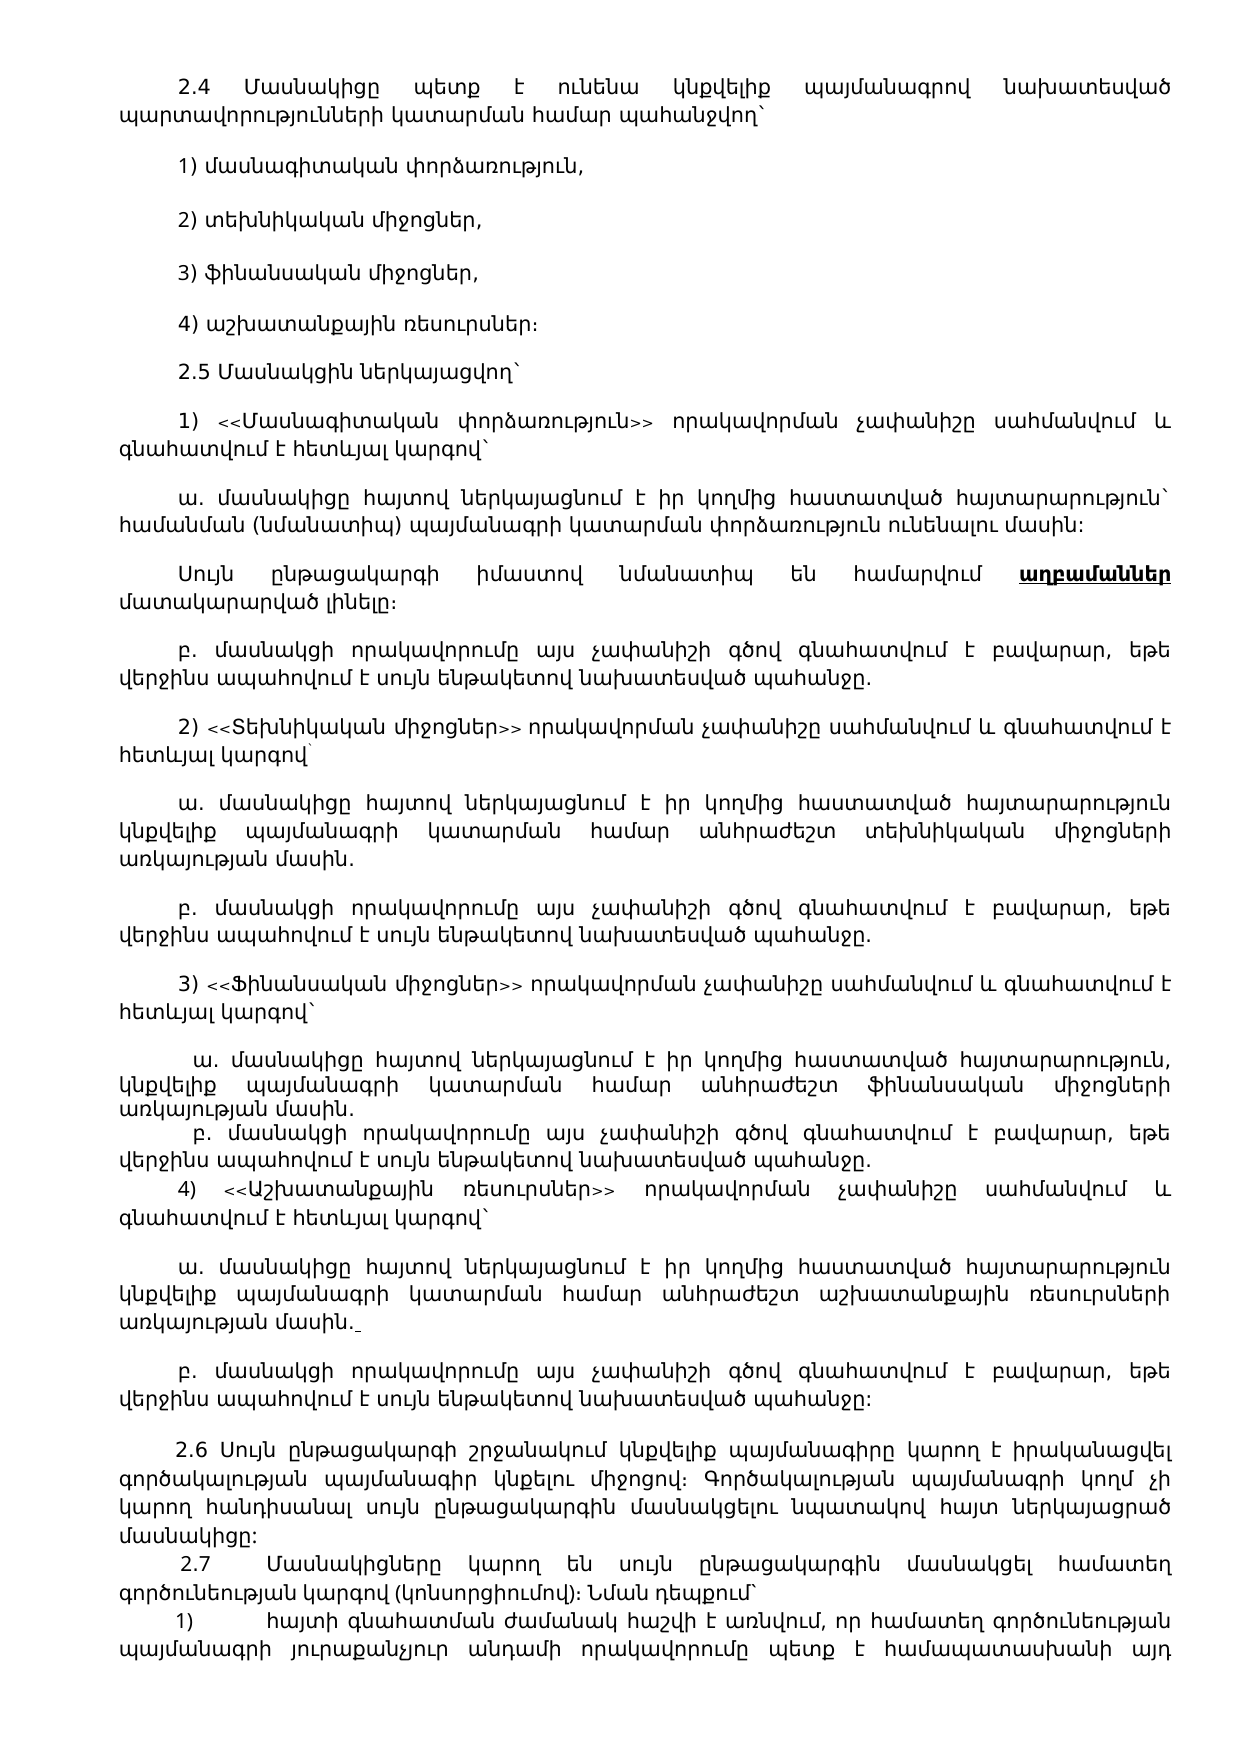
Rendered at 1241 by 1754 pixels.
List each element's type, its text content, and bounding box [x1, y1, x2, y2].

text 3) <<Ֆինանսական միջոցներ>> որակավորման չափանիշը սահմանվում և գնահատվում է հետևյալ կարգով` [118, 972, 1171, 1024]
text բ. մասնակցի որակավորումը այս չափանիշի գծով գնահատվում է բավարար, եթե վերջինս ապահովում է սույն ենթակետով նախատեսված պահանջը: [118, 1359, 1171, 1411]
text 3) ֆինանսական միջոցներ, [118, 258, 1171, 287]
text բ. մասնակցի որակավորումը այս չափանիշի գծով գնահատվում է բավարար, եթե վերջինս ապահովում է սույն ենթակետով նախատեսված պահանջը. [118, 638, 1171, 691]
text 1) <<Մասնագիտական փորձառություն>> որակավորման չափանիշը սահմանվում և գնահատվում է հետևյալ կարգով` [118, 409, 1171, 461]
text ա. մասնակիցը հայտով ներկայացնում է իր կողմից հաստատված հայտարարություն կնքվելիք պայմանագրի կատարման համար անհրաժեշտ տեխնիկական միջոցների առկայության մասին. [118, 791, 1171, 871]
text 2) <<Տեխնիկական միջոցներ>> որակավորման չափանիշը սահմանվում և գնահատվում է հետևյալ կարգով` [118, 715, 1171, 767]
text ա. մասնակիցը հայտով ներկայացնում է իր կողմից հաստատված հայտարարություն, կնքվելիք պայմանագրի կատարման համար անհրաժեշտ ֆինանսական միջոցների առկայության մասին. [118, 1048, 1171, 1121]
text 4) աշխատանքային ռեսուրսներ։ [118, 312, 1171, 336]
text ա. մասնակիցը հայտով ներկայացնում է իր կողմից հաստատված հայտարարություն` համանման (նմանատիպ) պայմանագրի կատարման փորձառություն ունենալու մասին: [118, 486, 1171, 538]
text 2.5 Մասնակցին ներկայացվող` [118, 360, 1171, 385]
text 4) <<Աշխատանքային ռեսուրսներ>> որակավորման չափանիշը սահմանվում և գնահատվում է հետևյալ կարգով` [118, 1174, 1171, 1230]
text 1) մասնագիտական փորձառություն, [118, 151, 1171, 180]
text 2.4 Մասնակիցը պետք է ունենա կնքվելիք պայմանագրով նախատեսված պարտավորությունների կատարման համար պահանջվող` [118, 75, 1171, 127]
text ա. մասնակիցը հայտով ներկայացնում է իր կողմից հաստատված հայտարարություն կնքվելիք պայմանագրի կատարման համար անհրաժեշտ աշխատանքային ռեսուրսների առկայության մասին. [118, 1255, 1171, 1334]
text 2) տեխնիկական միջոցներ, [118, 205, 1171, 233]
text 2.7 Մասնակիցները կարող են սույն ընթացակարգին մասնակցել համատեղ գործունեության կարգով (կոնսորցիումով)։ Նման դեպքում` [118, 1549, 1171, 1606]
text Սույն ընթացակարգի իմաստով նմանատիպ են համարվում աղբամաններ մատակարարված լինելը։ [118, 562, 1171, 614]
text 2.6 Սույն ընթացակարգի շրջանակում կնքվելիք պայմանագիրը կարող է իրականացվել գործակալության պայմանագիր կնքելու միջոցով։ Գործակալության պայմանագրի կողմ չի կարող հանդիսանալ սույն ընթացակարգին մասնակցելու նպատակով հայտ ներկայացրած մասնակիցը: [118, 1435, 1171, 1549]
text բ. մասնակցի որակավորումը այս չափանիշի գծով գնահատվում է բավարար, եթե վերջինս ապահովում է սույն ենթակետով նախատեսված պահանջը. [118, 1121, 1171, 1174]
text բ. մասնակցի որակավորումը այս չափանիշի գծով գնահատվում է բավարար, եթե վերջինս ապահովում է սույն ենթակետով նախատեսված պահանջը. [118, 896, 1171, 948]
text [118, 1606, 1171, 1663]
